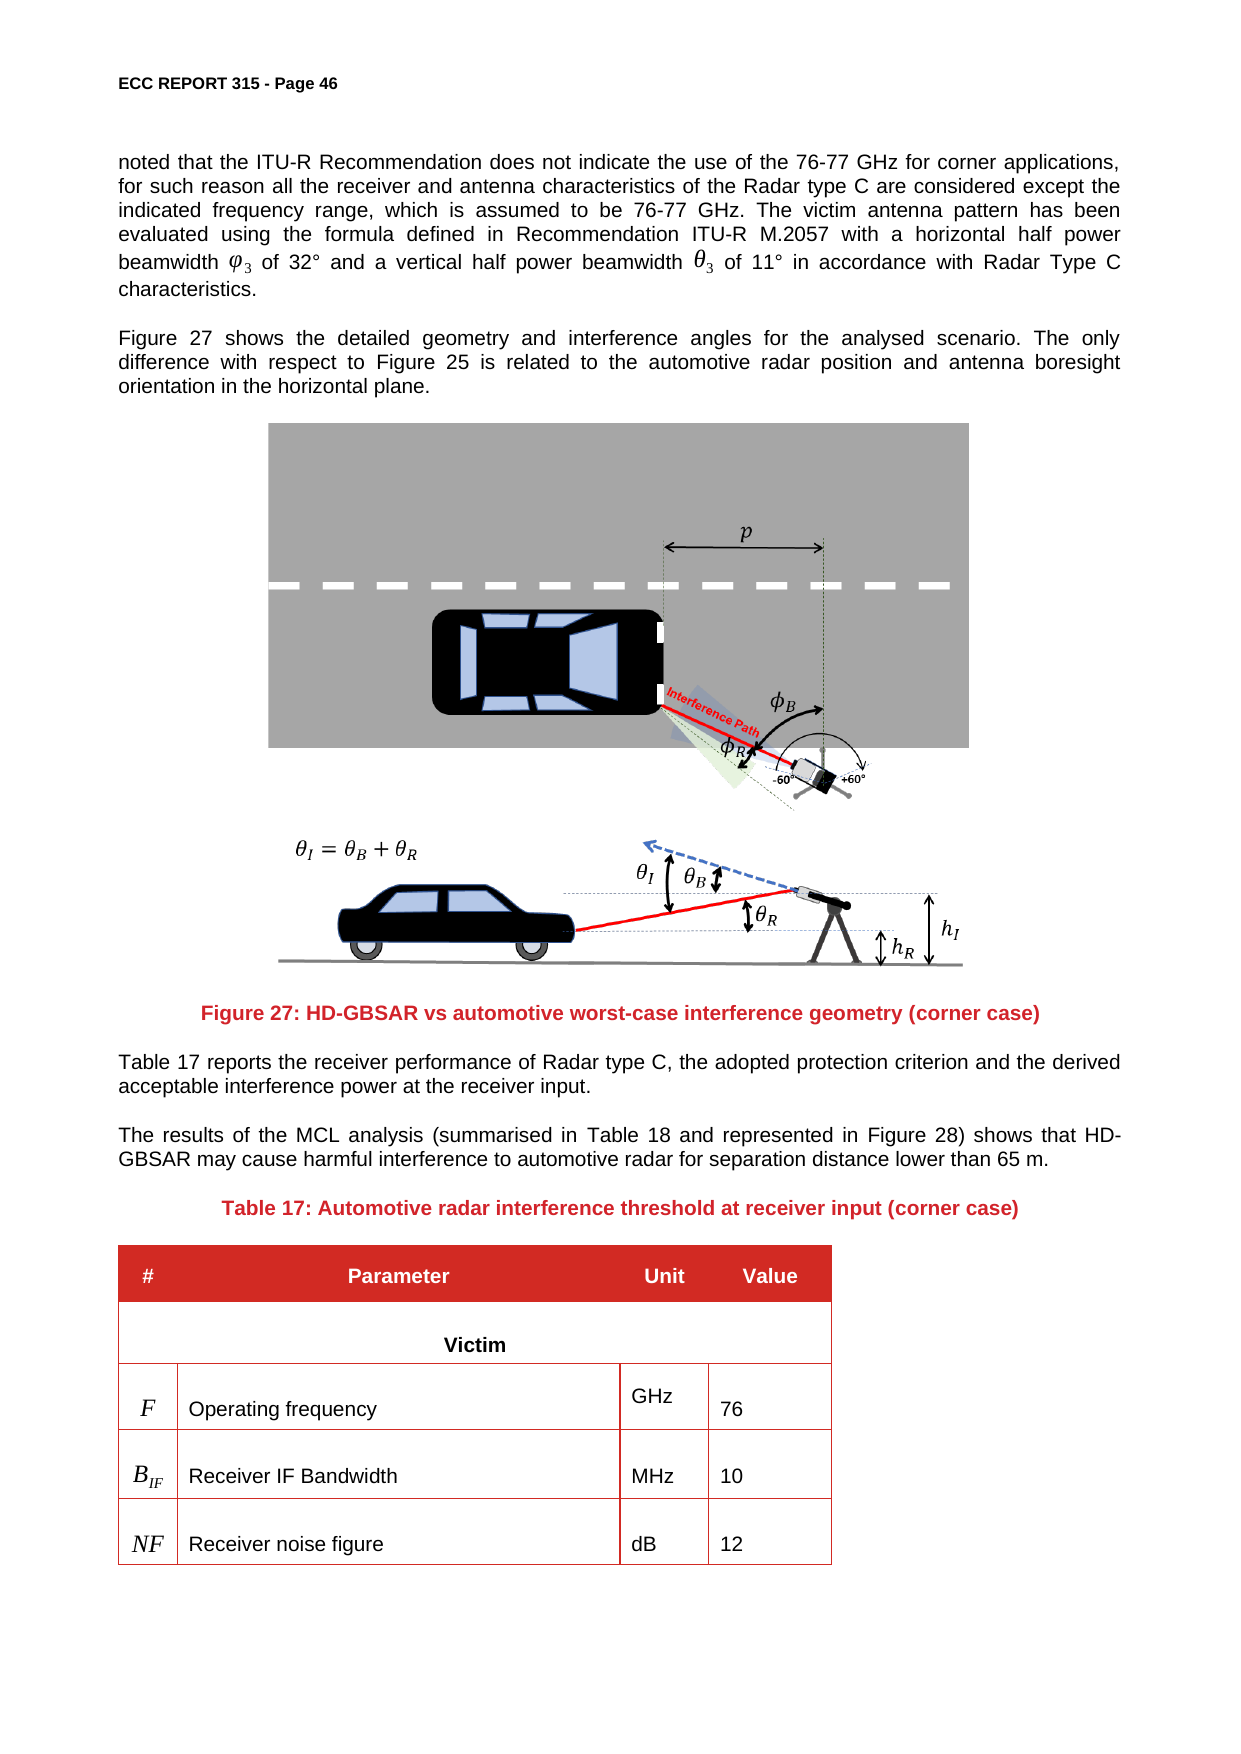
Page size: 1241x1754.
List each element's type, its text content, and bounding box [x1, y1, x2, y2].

table_cell GHz [621, 1364, 708, 1429]
table_cell Victim [119, 1302, 831, 1363]
table_cell Receiver IF Bandwidth [178, 1430, 619, 1498]
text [118, 150, 1122, 301]
table_cell 10 [709, 1430, 831, 1498]
picture [268, 423, 973, 976]
table_cell [119, 1364, 177, 1429]
table_header Parameter [178, 1246, 619, 1301]
table_header Value [709, 1246, 831, 1301]
table_cell [119, 1430, 177, 1498]
table_cell Receiver noise figure [178, 1499, 619, 1564]
table_cell dB [621, 1499, 708, 1564]
table_cell 76 [709, 1364, 831, 1429]
table_cell MHz [621, 1430, 708, 1498]
text Table 17: Automotive radar interference threshold at receiver input (corner case) [118, 1196, 1122, 1220]
text Figure 27 shows the detailed geometry and interference angles for the analysed scenario. The only difference with respect to Figure 25 is related to the automotive radar position and antenna boresight orientation in the horizontal plane. [118, 326, 1122, 398]
table_cell [119, 1499, 177, 1564]
text The results of the MCL analysis (summarised in Table 18 and represented in Figure 28) shows that HD-GBSAR may cause harmful interference to automotive radar for separation distance lower than 65 m. [118, 1123, 1122, 1171]
table_header # [119, 1246, 177, 1301]
table_cell Operating frequency [178, 1364, 619, 1429]
table_header Unit [621, 1246, 708, 1301]
table_cell 12 [709, 1499, 831, 1564]
text Figure 27: HD-GBSAR vs automotive worst-case interference geometry (corner case) [118, 1001, 1122, 1025]
text Table 17 reports the receiver performance of Radar type C, the adopted protection criterion and the derived acceptable interference power at the receiver input. [118, 1050, 1122, 1098]
